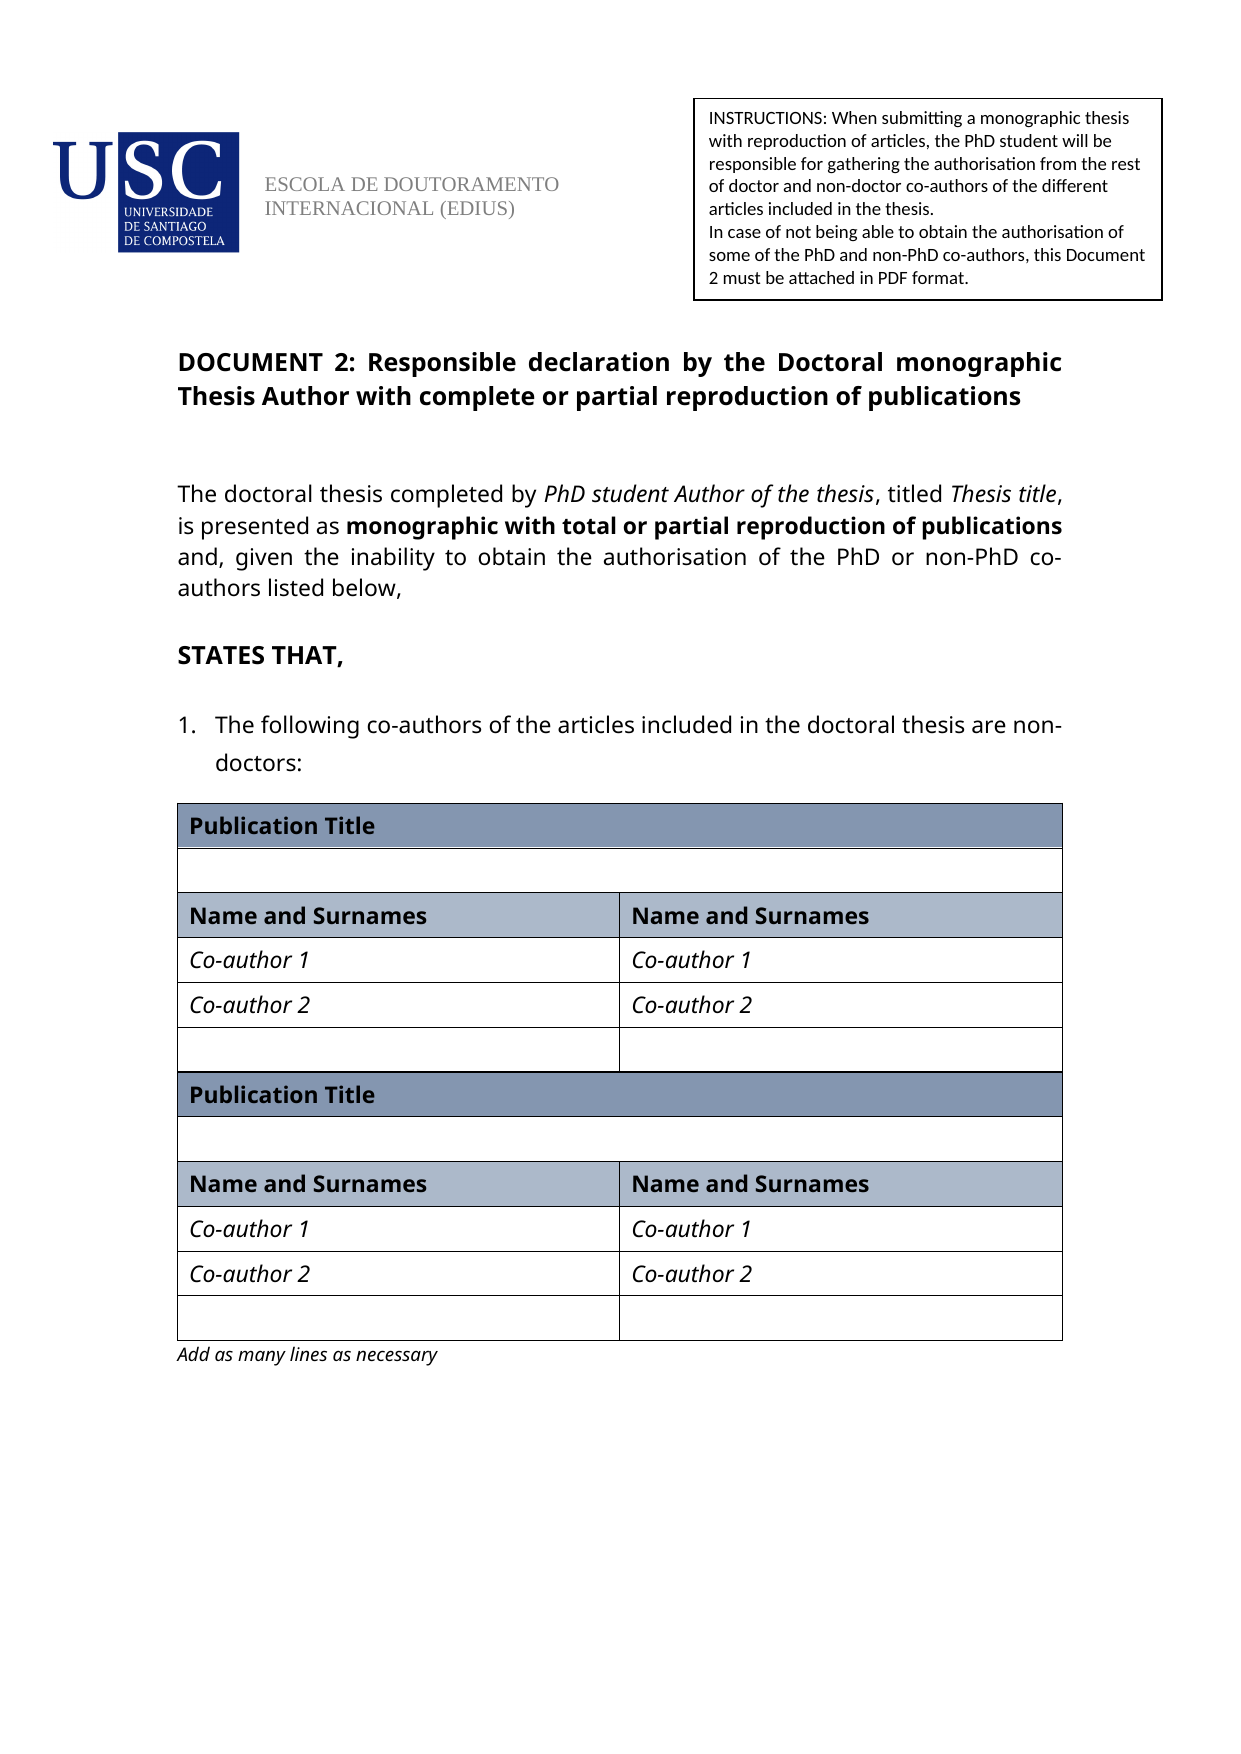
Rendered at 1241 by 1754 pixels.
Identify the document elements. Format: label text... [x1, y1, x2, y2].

table_cell Name and Surnames [620, 893, 1062, 937]
table_cell Co-author 1 [178, 938, 619, 982]
table_cell [178, 1117, 1062, 1161]
table_cell Publication Title [178, 1073, 1062, 1116]
table_cell Co-author 2 [620, 983, 1062, 1027]
text DOCUMENT 2: Responsible declaration by the Doctoral monographic Thesis Author with complete or partial reproduction of publications [177, 345, 1063, 413]
list The following co-authors of the articles included in the doctoral thesis are non-doctors: [177, 703, 1063, 778]
table_cell [178, 849, 1062, 892]
table_cell Co-author 2 [178, 983, 619, 1027]
table_cell [620, 1296, 1062, 1340]
table_cell Name and Surnames [178, 893, 619, 937]
table_cell Co-author 2 [620, 1252, 1062, 1295]
table_cell Name and Surnames [620, 1162, 1062, 1206]
table_cell Co-author 2 [178, 1252, 619, 1295]
text STATES THAT, [177, 637, 1063, 671]
table_cell [178, 1296, 619, 1340]
text The doctoral thesis completed by PhD student Author of the thesis, titled Thesis title, is presented as monographic with total or partial reproduction of publications and, given the inability to obtain the authorisation of the PhD or non-PhD co-authors listed below, [177, 478, 1063, 603]
table_cell Name and Surnames [178, 1162, 619, 1206]
picture [52, 132, 240, 253]
table_header Publication Title [178, 804, 1062, 847]
table_cell Co-author 1 [178, 1207, 619, 1251]
table_cell Co-author 1 [620, 1207, 1062, 1251]
table_cell [178, 1028, 619, 1071]
table_cell Co-author 1 [620, 938, 1062, 982]
text Add as many lines as necessary [177, 1341, 1063, 1367]
table_cell [620, 1028, 1062, 1071]
